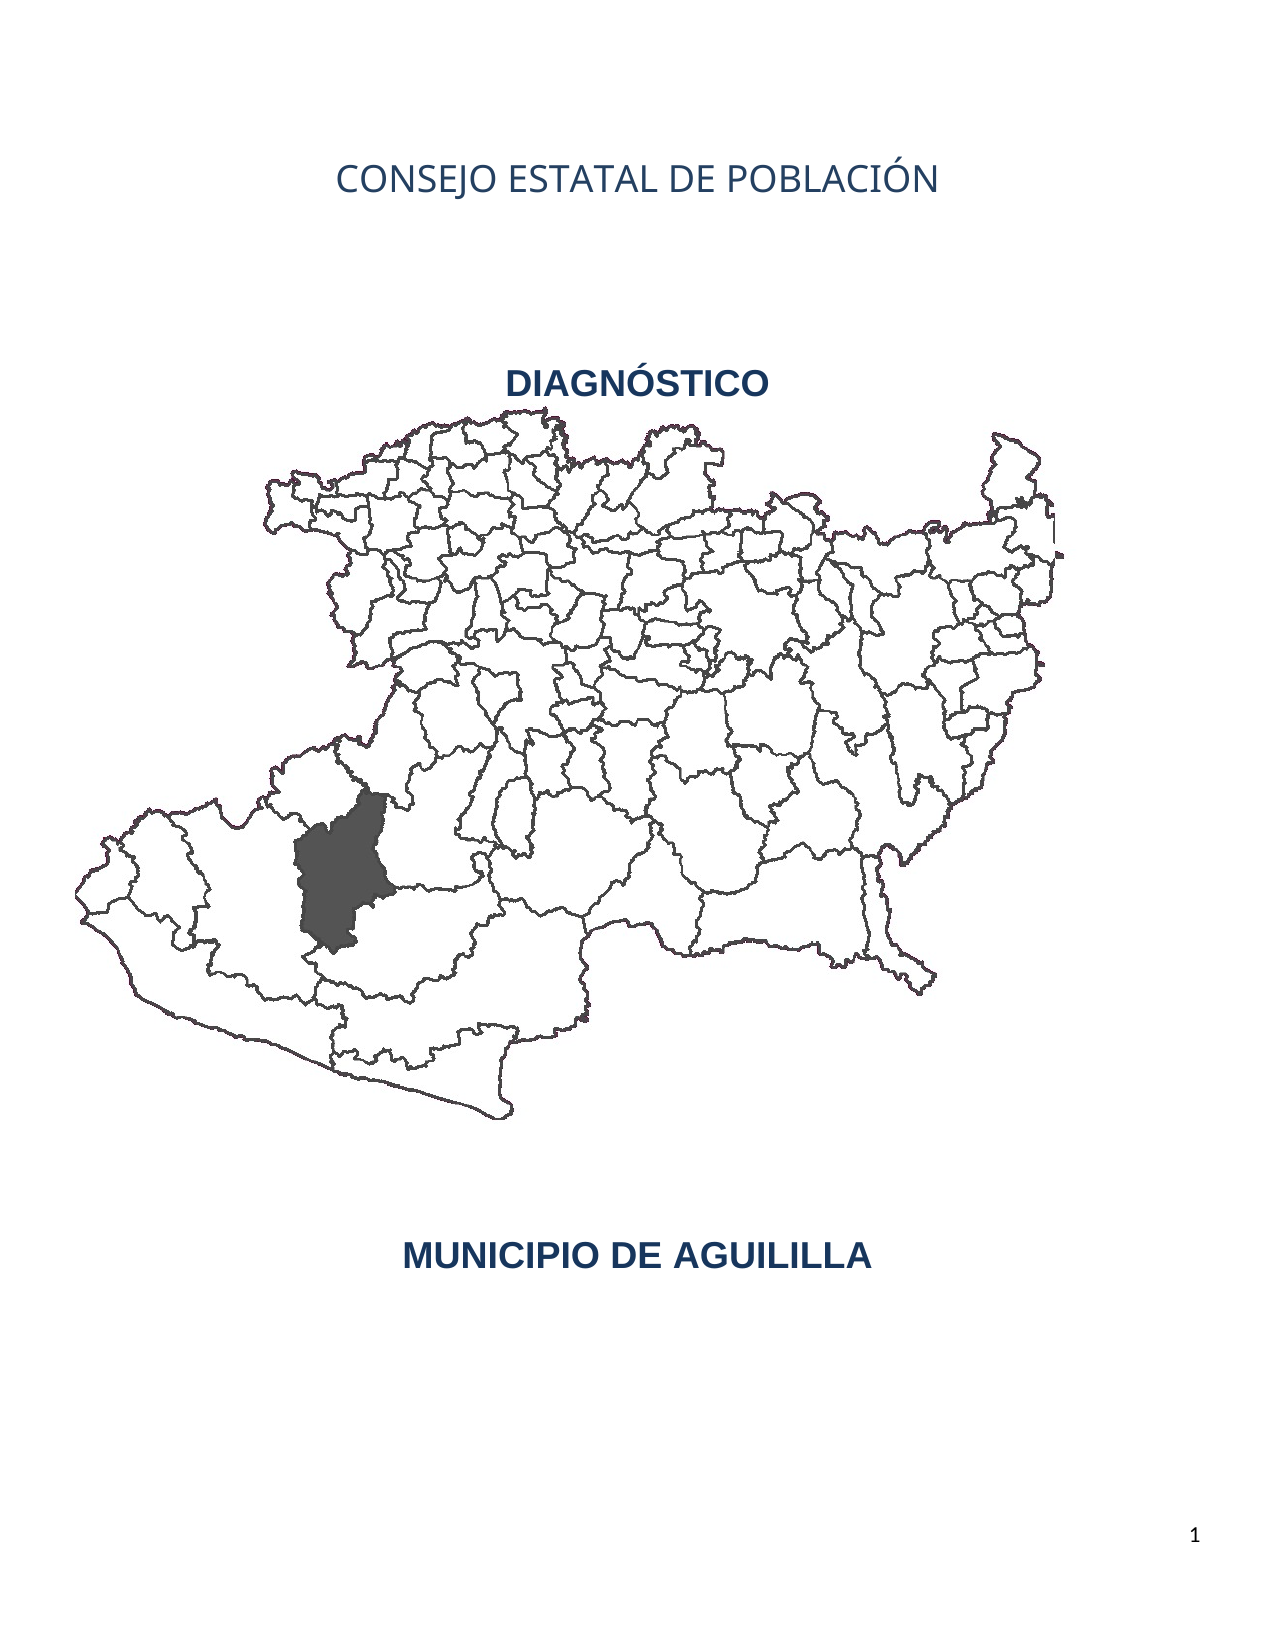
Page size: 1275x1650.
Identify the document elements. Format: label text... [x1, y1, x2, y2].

text MUNICIPIO DE AGUILILLA [75, 1234, 1200, 1277]
text DIAGNÓSTICO [75, 361, 1200, 404]
text CONSEJO ESTATAL DE POBLACIÓN [75, 153, 1200, 204]
picture [75, 404, 1200, 1148]
